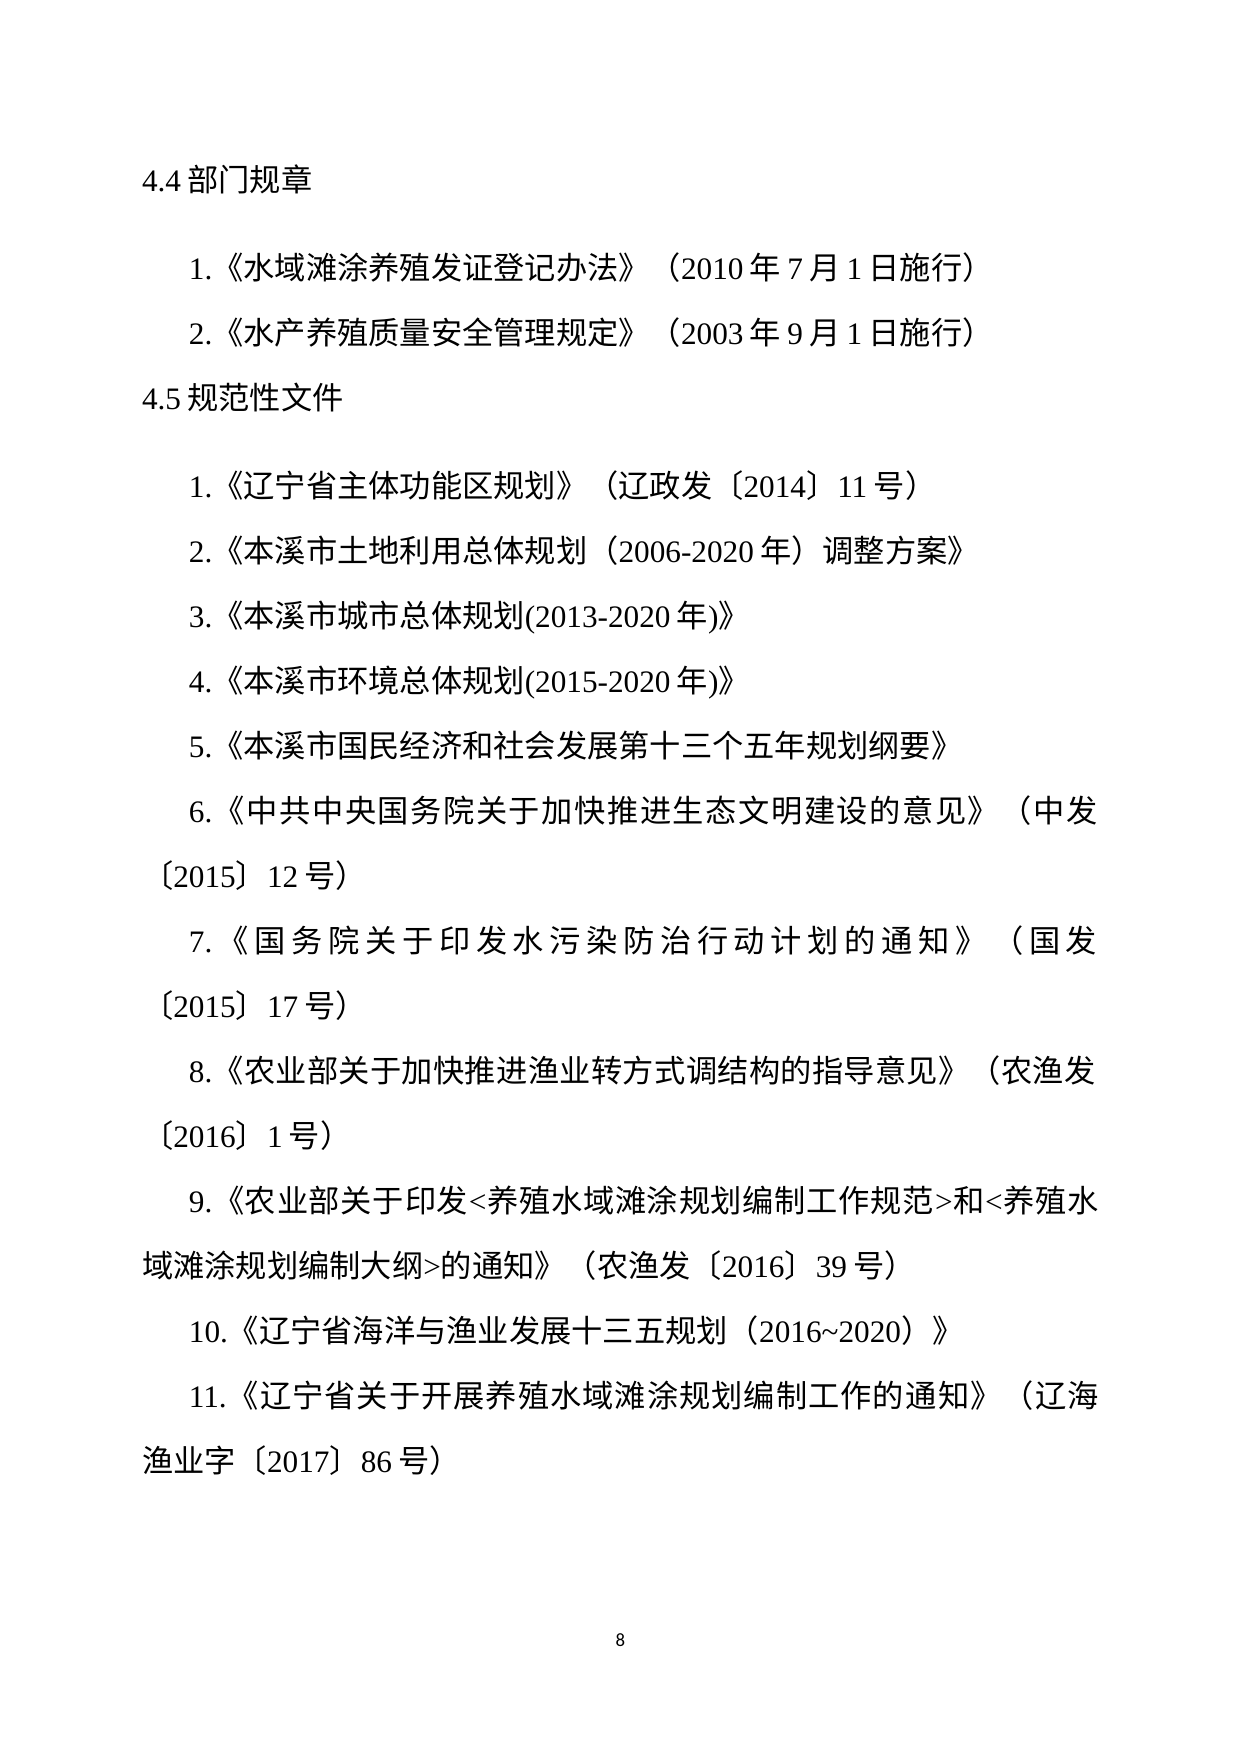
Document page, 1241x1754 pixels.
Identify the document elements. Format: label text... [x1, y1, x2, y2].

text 2.《水产养殖质量安全管理规定》（2003年9月1日施行） [142, 298, 1098, 363]
text 6.《中共中央国务院关于加快推进生态文明建设的意见》（中发〔2015〕12号） [142, 776, 1098, 906]
text 1.《水域滩涂养殖发证登记办法》（2010年7月1日施行） [142, 233, 1098, 298]
text 2.《本溪市土地利用总体规划（2006-2020年）调整方案》 [142, 516, 1098, 581]
text 11.《辽宁省关于开展养殖水域滩涂规划编制工作的通知》（辽海渔业字〔2017〕86号） [142, 1361, 1098, 1491]
text 1.《辽宁省主体功能区规划》（辽政发〔2014〕11号） [142, 451, 1098, 516]
text 4.《本溪市环境总体规划(2015-2020年)》 [142, 646, 1098, 711]
text 5.《本溪市国民经济和社会发展第十三个五年规划纲要》 [142, 711, 1098, 776]
text 10.《辽宁省海洋与渔业发展十三五规划（2016~2020）》 [142, 1296, 1098, 1361]
subtitle 4.5规范性文件 [142, 363, 1098, 428]
text 3.《本溪市城市总体规划(2013-2020年)》 [142, 581, 1098, 646]
text 9.《农业部关于印发<养殖水域滩涂规划编制工作规范>和<养殖水域滩涂规划编制大纲>的通知》（农渔发〔2016〕39号） [142, 1166, 1098, 1296]
text 8.《农业部关于加快推进渔业转方式调结构的指导意见》（农渔发〔2016〕1号） [142, 1036, 1098, 1166]
subtitle 4.4部门规章 [142, 146, 1098, 211]
text 7.《国务院关于印发水污染防治行动计划的通知》（国发〔2015〕17号） [142, 906, 1098, 1036]
